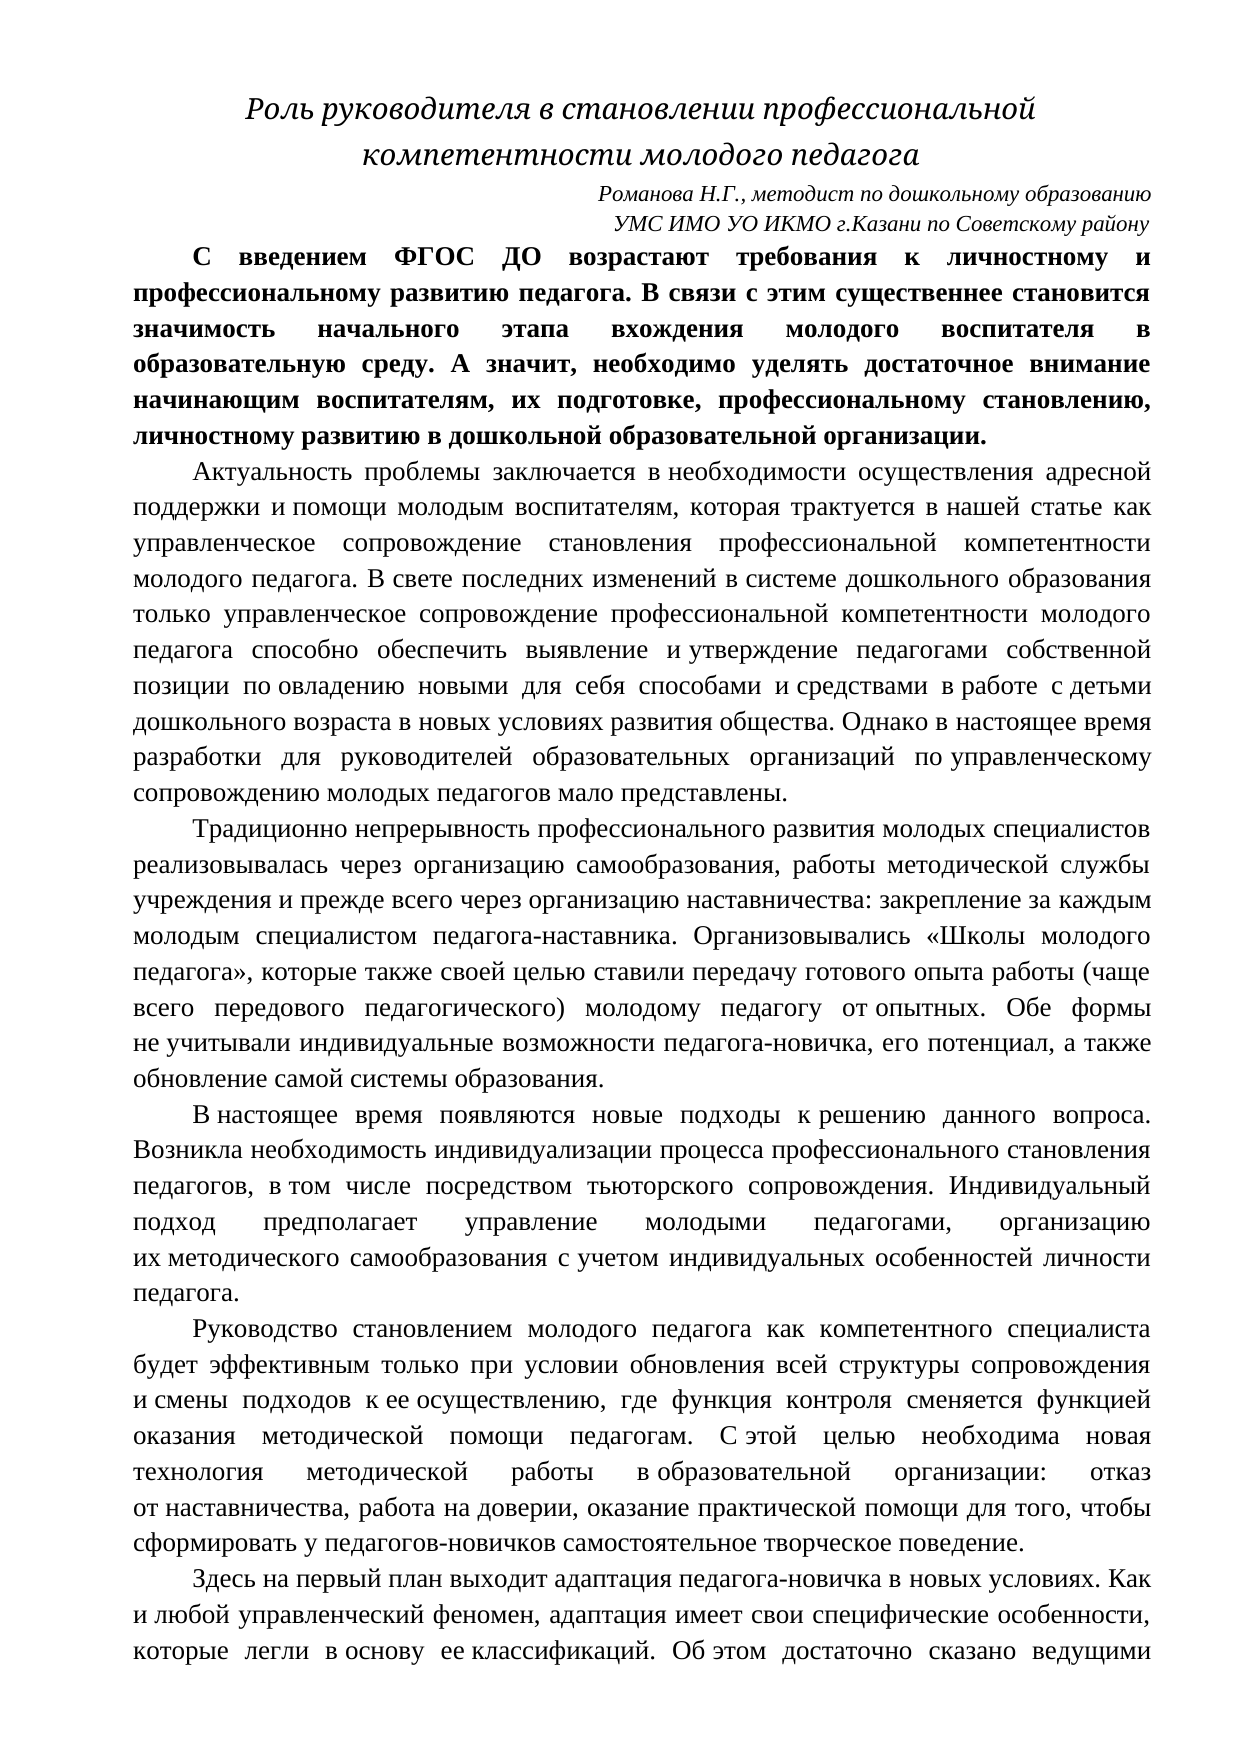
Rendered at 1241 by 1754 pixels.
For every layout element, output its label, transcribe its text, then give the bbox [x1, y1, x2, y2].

text Руководство становлением молодого педагога как компетентного специалиста будет эффективным только при условии обновления всей структуры сопровождения и смены подходов к ее осуществлению, где функция контроля сменяется функцией оказания методической помощи педагогам. С этой целью необходима новая технология методической работы в образовательной организации: отказ от наставничества, работа на доверии, оказание практической помощи для того, чтобы сформировать у педагогов-новичков самостоятельное творческое поведение. [133, 1312, 1152, 1558]
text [133, 1562, 1152, 1665]
text Роль руководителя в становлении профессиональной компетентности молодого педагога [133, 89, 1152, 174]
text Традиционно непрерывность профессионального развития молодых специалистов реализовывалась через организацию самообразования, работы методической службы учреждения и прежде всего через организацию наставничества: закрепление за каждым молодым специалистом педагога-наставника. Организовывались «Школы молодого педагога», которые также своей целью ставили передачу готового опыта работы (чаще всего передового педагогического) молодому педагогу от опытных. Обе формы не учитывали индивидуальные возможности педагога-новичка, его потенциал, а также обновление самой системы образования. [133, 812, 1152, 1093]
text Романова Н.Г., методист по дошкольному образованию [133, 180, 1152, 206]
text Актуальность проблемы заключается в необходимости осуществления адресной поддержки и помощи молодым воспитателям, которая трактуется в нашей статье как управленческое сопровождение становления профессиональной компетентности молодого педагога. В свете последних изменений в системе дошкольного образования только управленческое сопровождение профессиональной компетентности молодого педагога способно обеспечить выявление и утверждение педагогами собственной позиции по овладению новыми для себя способами и средствами в работе с детьми дошкольного возраста в новых условиях развития общества. Однако в настоящее время разработки для руководителей образовательных организаций по управленческому сопровождению молодых педагогов мало представлены. [133, 455, 1152, 807]
text УМС ИМО УО ИКМО г.Казани по Советскому району [133, 210, 1152, 236]
text В настоящее время появляются новые подходы к решению данного вопроса. Возникла необходимость индивидуализации процесса профессионального становления педагогов, в том числе посредством тьюторского сопровождения. Индивидуальный подход предполагает управление молодыми педагогами, организацию их методического самообразования с учетом индивидуальных особенностей личности педагога. [133, 1098, 1152, 1308]
text С введением ФГОС ДО возрастают требования к личностному и профессиональному развитию педагога. В связи с этим существеннее становится значимость начального этапа вхождения молодого воспитателя в образовательную среду. А значит, необходимо уделять достаточное внимание начинающим воспитателям, их подготовке, профессиональному становлению, личностному развитию в дошкольной образовательной организации. [133, 240, 1152, 450]
